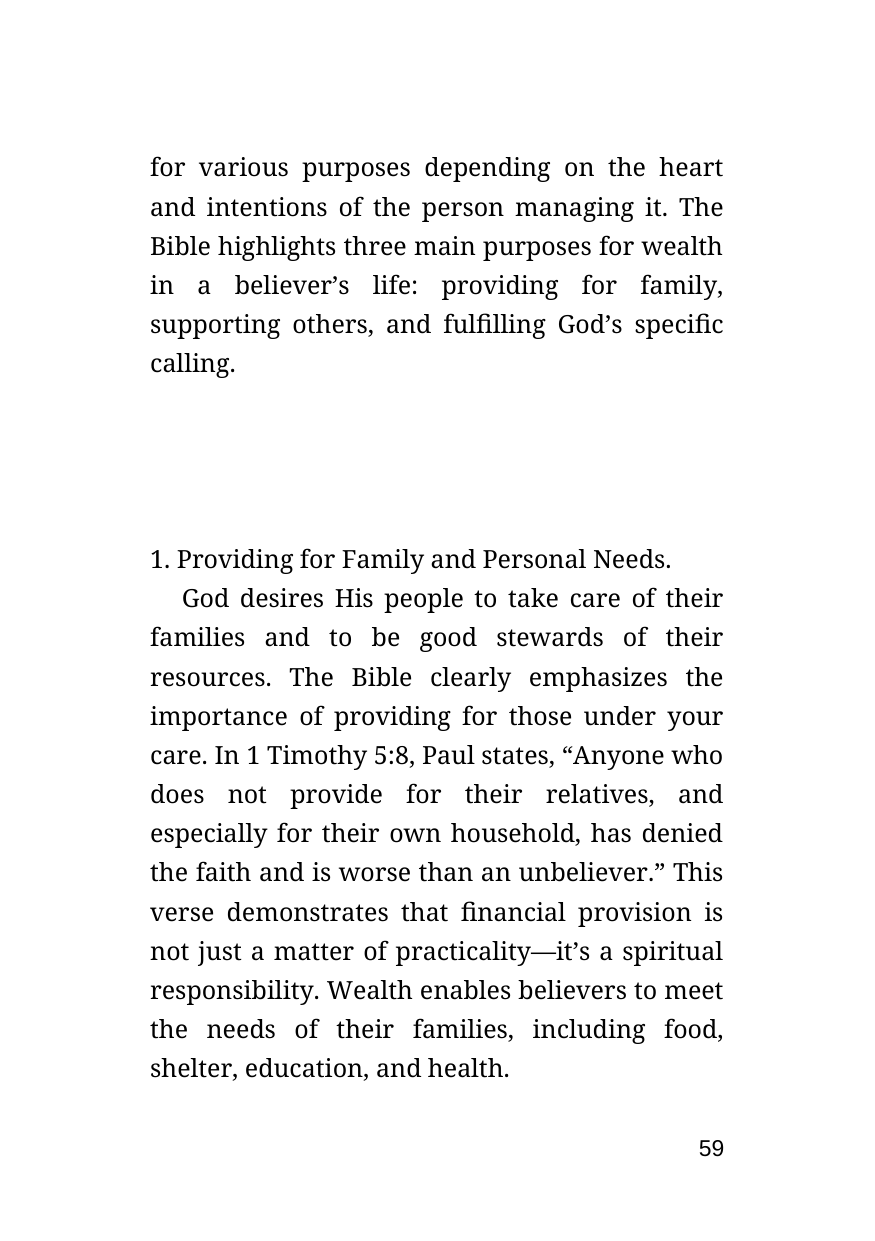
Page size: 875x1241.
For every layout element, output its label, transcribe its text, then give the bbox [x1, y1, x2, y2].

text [150, 150, 724, 380]
text 1. Providing for Family and Personal Needs. [150, 542, 724, 576]
text God desires His people to take care of their families and to be good stewards of their resources. The Bible clearly emphasizes the importance of providing for those under your care. In 1 Timothy 5:8, Paul states, “Anyone who does not provide for their relatives, and especially for their own household, has denied the faith and is worse than an unbeliever.” This verse demonstrates that financial provision is not just a matter of practicality—it’s a spiritual responsibility. Wealth enables believers to meet the needs of their families, including food, shelter, education, and health. [150, 581, 724, 1085]
